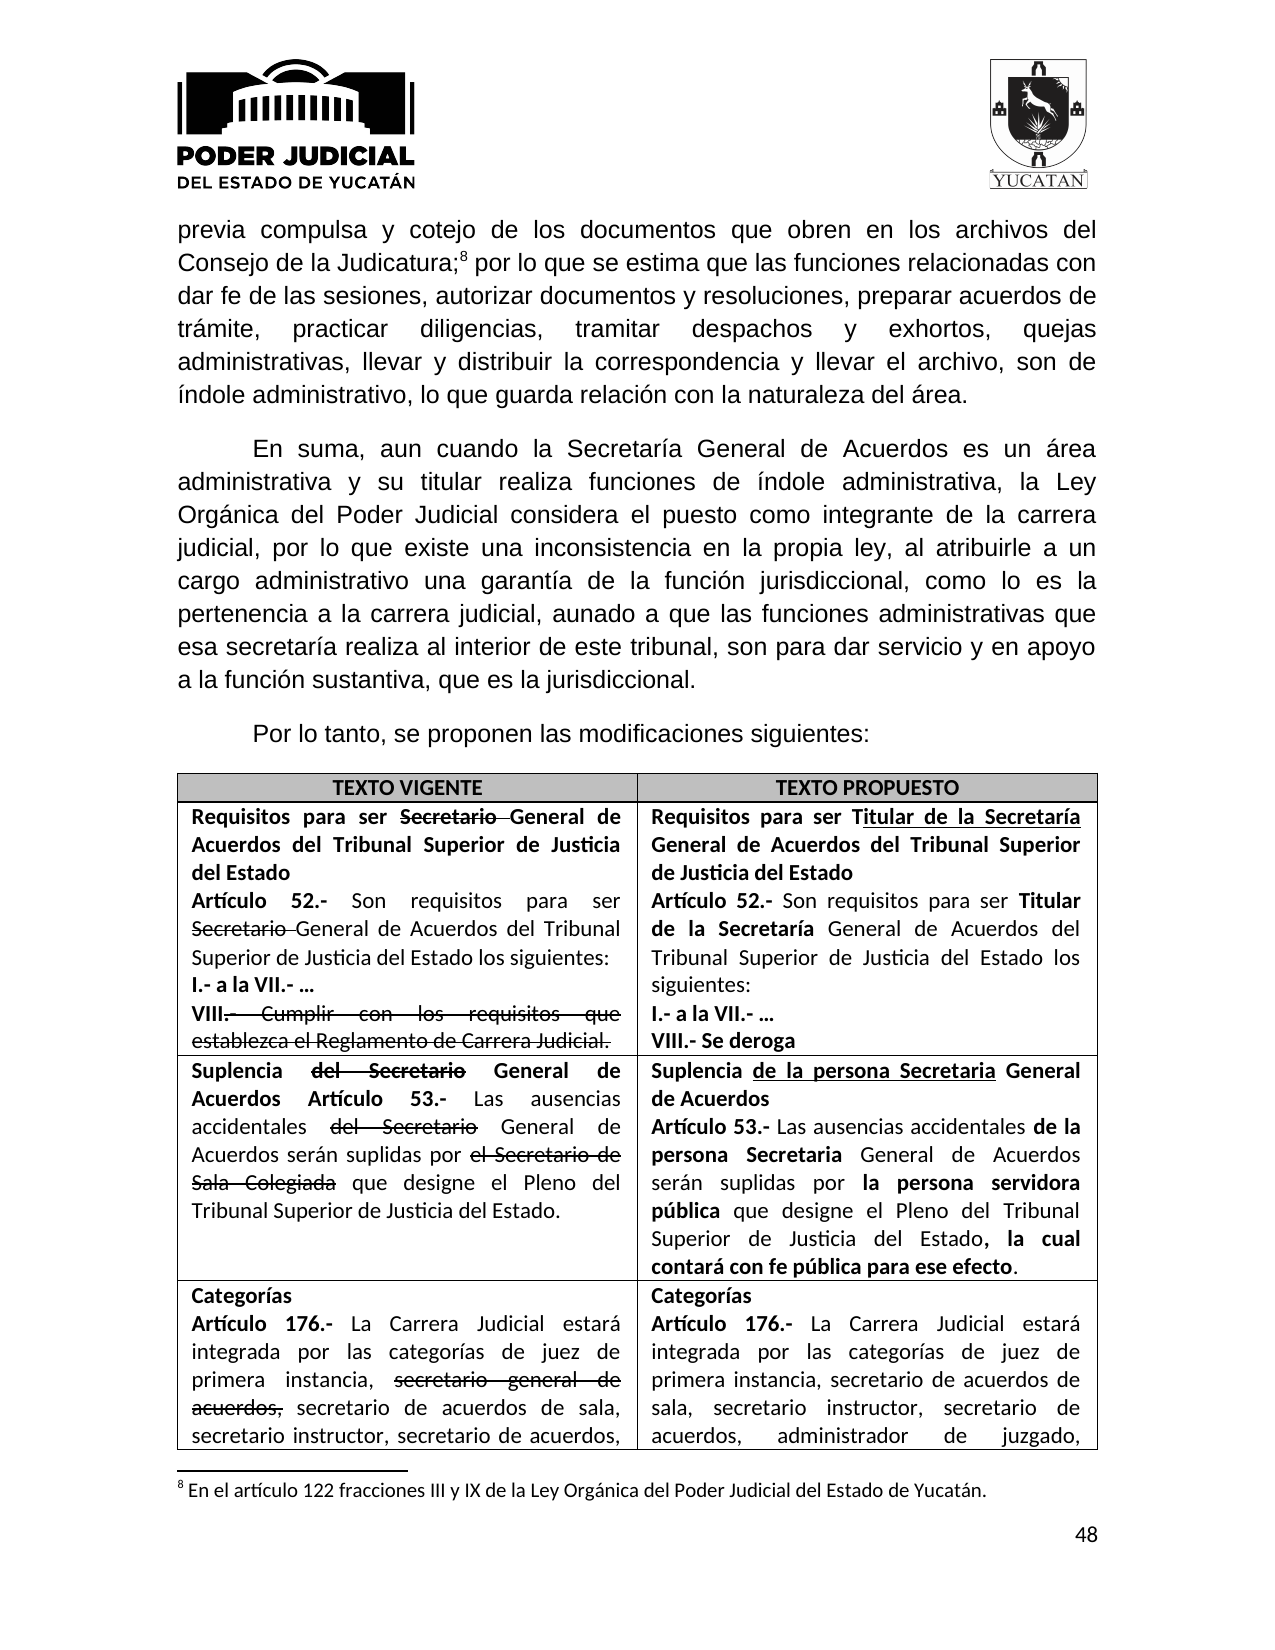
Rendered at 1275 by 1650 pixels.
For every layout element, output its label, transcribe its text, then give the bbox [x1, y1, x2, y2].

table_cell Suplencia del Secretario General de Acuerdos Artículo 53.- Las ausencias accidentales del Secretario General de Acuerdos serán suplidas por el Secretario de Sala Colegiada que designe el Pleno del Tribunal Superior de Justicia del Estado. [178, 1056, 637, 1280]
table_cell Requisitos para ser Secretario General de Acuerdos del Tribunal Superior de Justicia del Estado Artículo 52.- Son requisitos para ser Secretario General de Acuerdos del Tribunal Superior de Justicia del Estado los siguientes: I.- a la VII.- … VIII.- Cumplir con los requisitos que establezca el Reglamento de Carrera Judicial. [178, 803, 637, 1055]
picture [177, 59, 415, 189]
picture [989, 59, 1088, 189]
table_header TEXTO VIGENTE [178, 774, 637, 801]
table_cell Suplencia de la persona Secretaria General de Acuerdos Artículo 53.- Las ausencias accidentales de la persona Secretaria General de Acuerdos serán suplidas por la persona servidora pública que designe el Pleno del Tribunal Superior de Justicia del Estado, la cual contará con fe pública para ese efecto. [638, 1056, 1097, 1280]
table_cell Requisitos para ser Titular de la Secretaría General de Acuerdos del Tribunal Superior de Justicia del Estado Artículo 52.- Son requisitos para ser Titular de la Secretaría General de Acuerdos del Tribunal Superior de Justicia del Estado los siguientes: I.- a la VII.- … VIII.- Se deroga [638, 803, 1097, 1055]
text En suma, aun cuando la Secretaría General de Acuerdos es un área administrativa y su titular realiza funciones de índole administrativa, la Ley Orgánica del Poder Judicial considera el puesto como integrante de la carrera judicial, por lo que existe una inconsistencia en la propia ley, al atribuirle a un cargo administrativo una garantía de la función jurisdiccional, como lo es la pertenencia a la carrera judicial, aunado a que las funciones administrativas que esa secretaría realiza al interior de este tribunal, son para dar servicio y en apoyo a la función sustantiva, que es la jurisdiccional. [177, 433, 1098, 693]
text Por lo tanto, se proponen las modificaciones siguientes: [177, 718, 1098, 747]
table_header TEXTO PROPUESTO [638, 774, 1097, 801]
